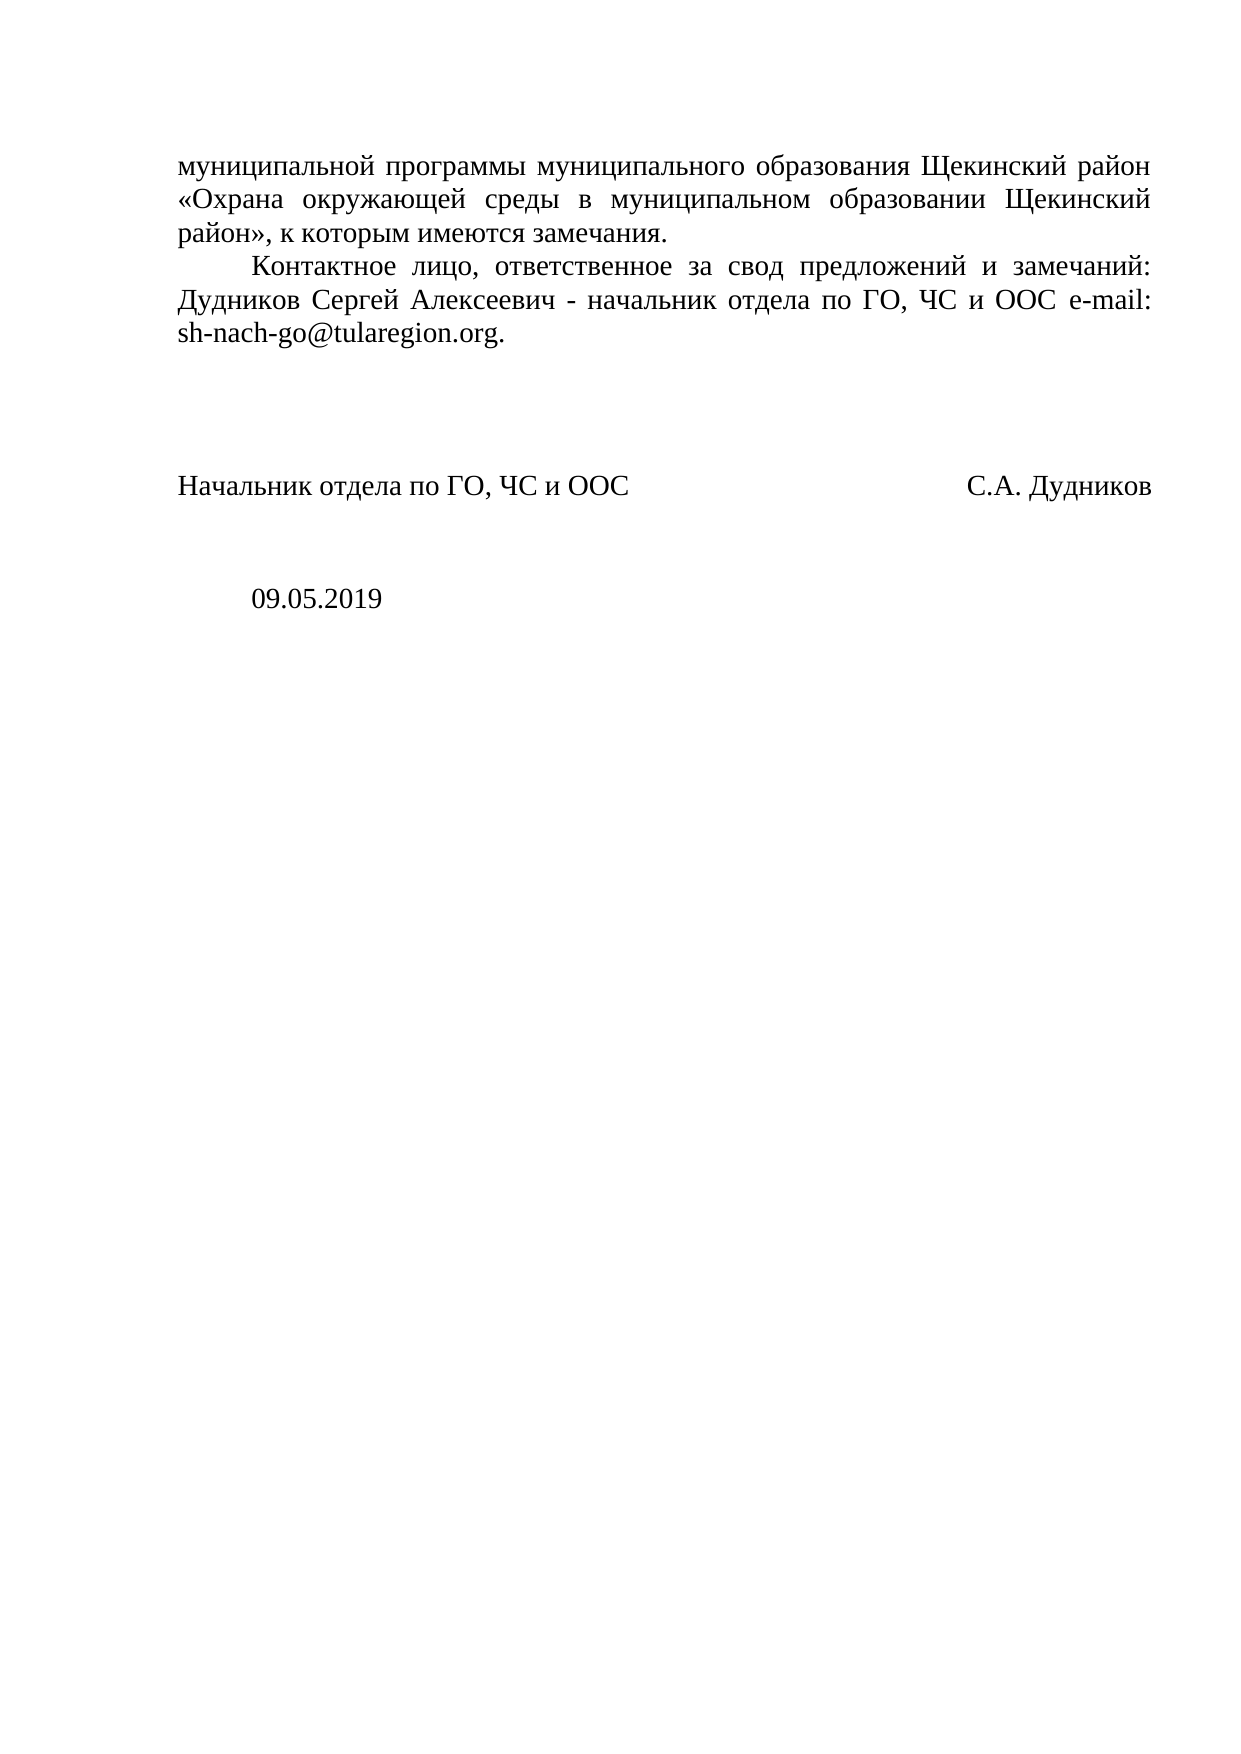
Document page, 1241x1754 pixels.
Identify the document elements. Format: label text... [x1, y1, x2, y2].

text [177, 148, 1152, 248]
table_header С.А. Дудников [665, 468, 1163, 502]
text Контактное лицо, ответственное за свод предложений и замечаний: Дудников Сергей Алексеевич - начальник отдела по ГО, ЧС и ООС e-mail: sh-nach-go@tularegion.org. [177, 248, 1152, 349]
text 09.05.2019 [177, 581, 1152, 614]
table_header Начальник отдела по ГО, ЧС и ООС [166, 468, 664, 502]
